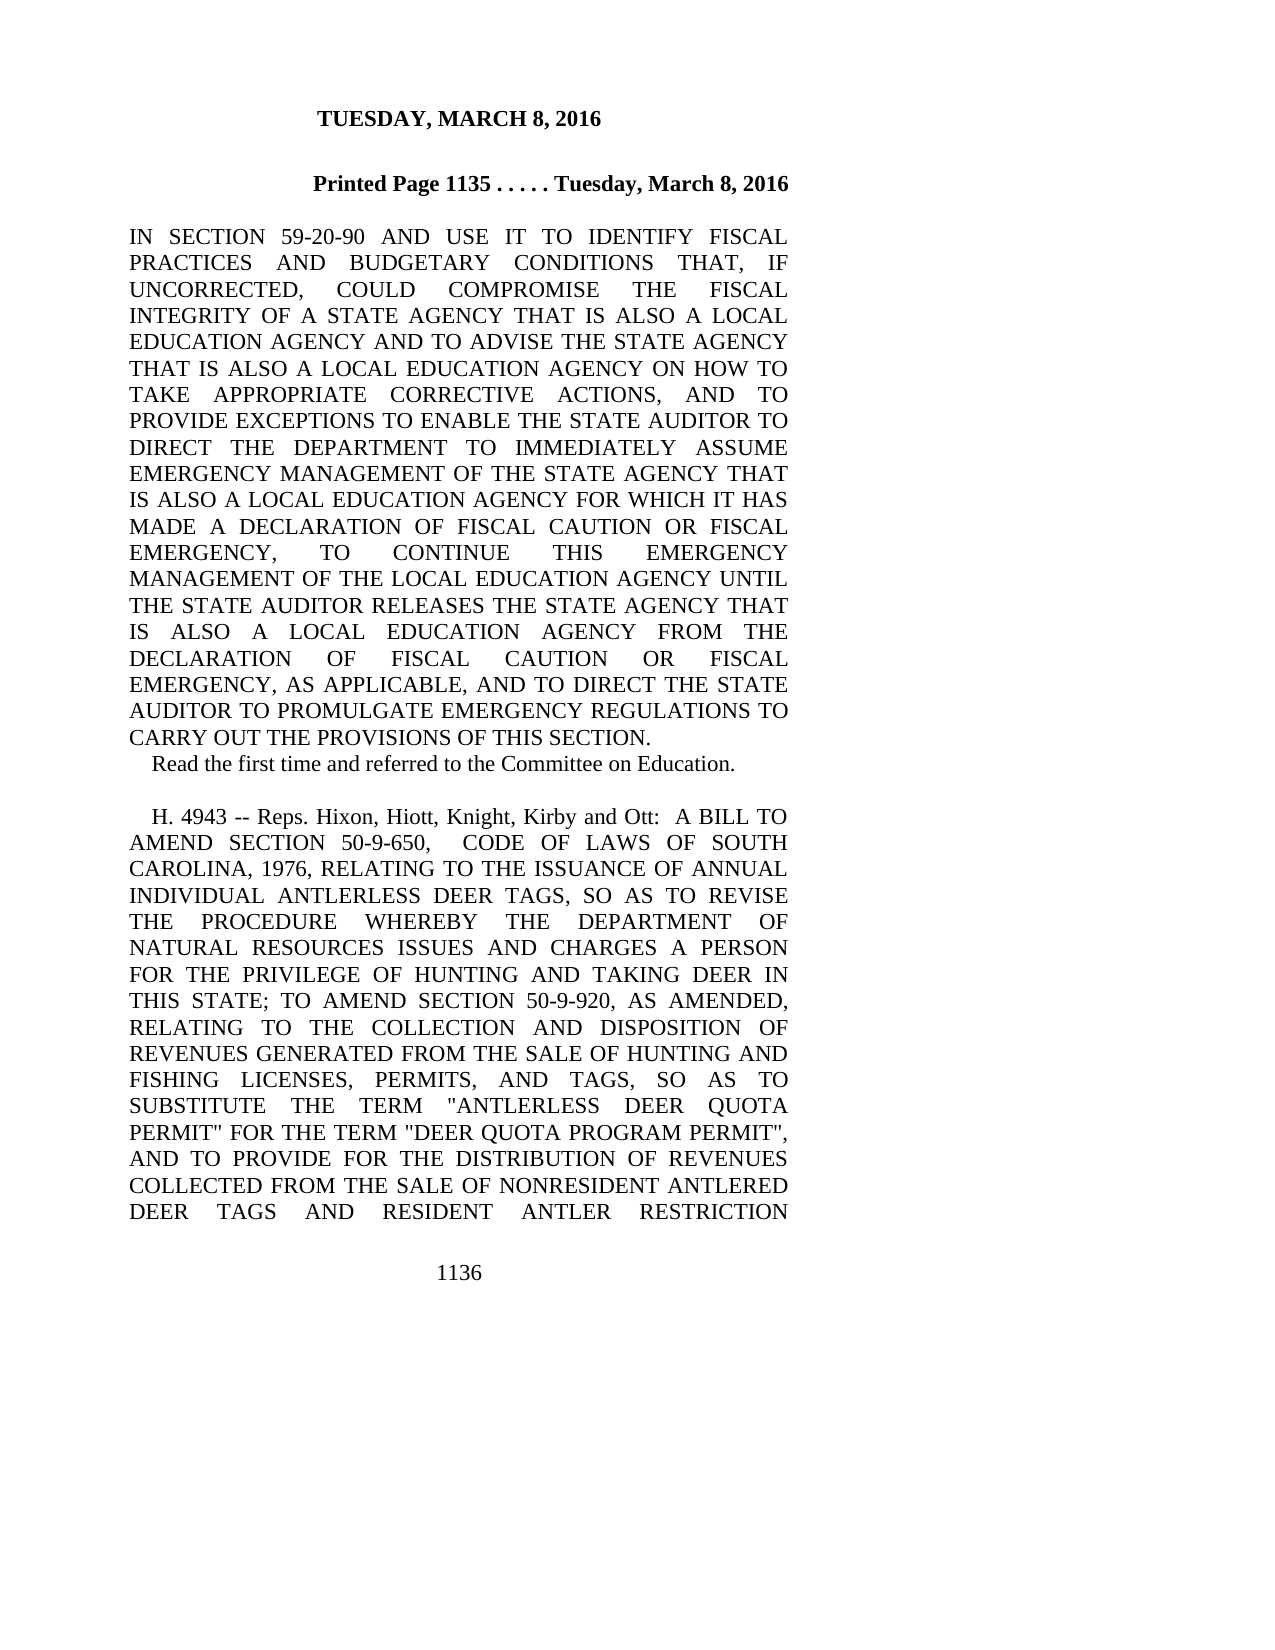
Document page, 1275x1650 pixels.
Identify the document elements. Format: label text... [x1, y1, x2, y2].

text Printed Page 1135 . . . . . Tuesday, March 8, 2016 [129, 170, 789, 197]
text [129, 803, 789, 1224]
text IN SECTION 59-20-90 AND USE IT TO IDENTIFY FISCAL PRACTICES AND BUDGETARY CONDITIONS THAT, IF UNCORRECTED, COULD COMPROMISE THE FISCAL INTEGRITY OF A STATE AGENCY THAT IS ALSO A LOCAL EDUCATION AGENCY AND TO ADVISE THE STATE AGENCY THAT IS ALSO A LOCAL EDUCATION AGENCY ON HOW TO TAKE APPROPRIATE CORRECTIVE ACTIONS, AND TO PROVIDE EXCEPTIONS TO ENABLE THE STATE AUDITOR TO DIRECT THE DEPARTMENT TO IMMEDIATELY ASSUME EMERGENCY MANAGEMENT OF THE STATE AGENCY THAT IS ALSO A LOCAL EDUCATION AGENCY FOR WHICH IT HAS MADE A DECLARATION OF FISCAL CAUTION OR FISCAL EMERGENCY, TO CONTINUE THIS EMERGENCY MANAGEMENT OF THE LOCAL EDUCATION AGENCY UNTIL THE STATE AUDITOR RELEASES THE STATE AGENCY THAT IS ALSO A LOCAL EDUCATION AGENCY FROM THE DECLARATION OF FISCAL CAUTION OR FISCAL EMERGENCY, AS APPLICABLE, AND TO DIRECT THE STATE AUDITOR TO PROMULGATE EMERGENCY REGULATIONS TO CARRY OUT THE PROVISIONS OF THIS SECTION. [129, 223, 789, 750]
text Read the first time and referred to the Committee on Education. [129, 750, 789, 776]
